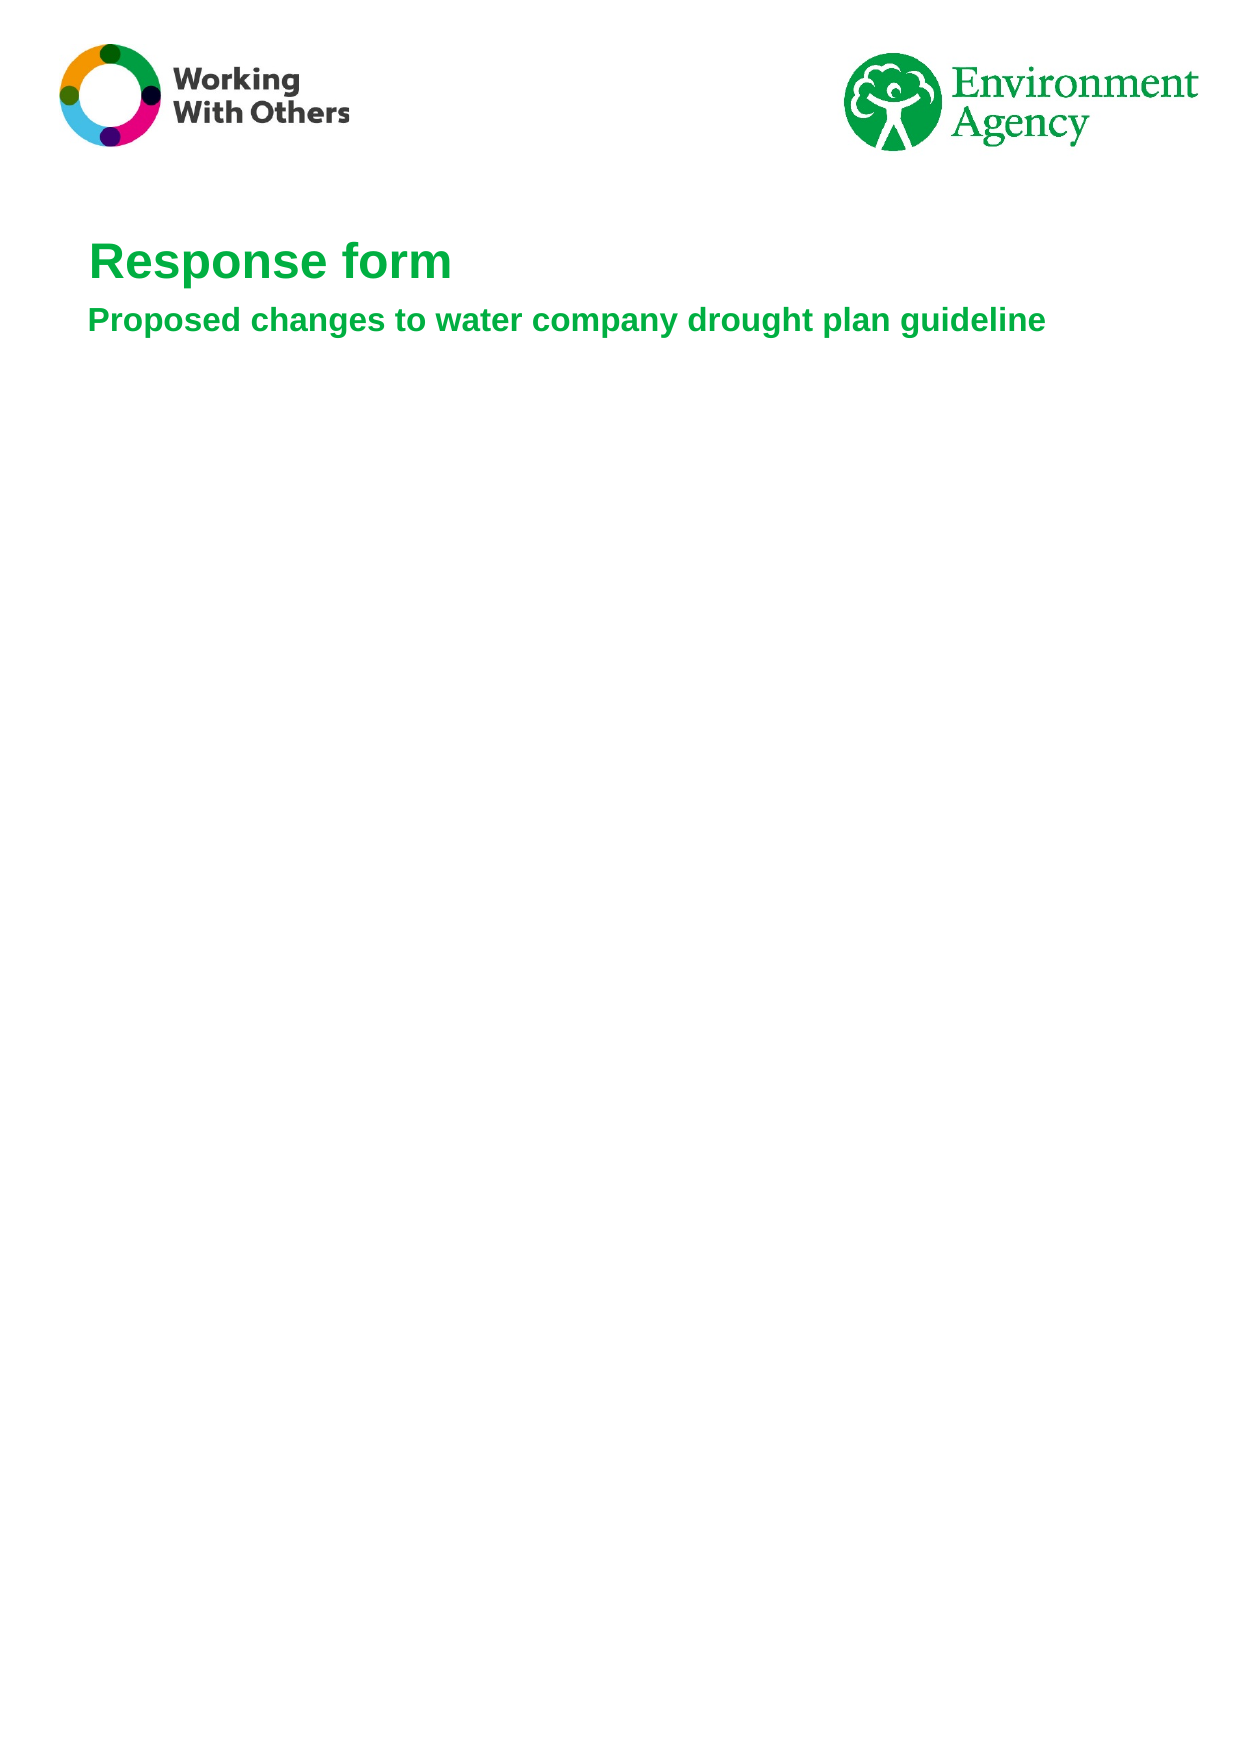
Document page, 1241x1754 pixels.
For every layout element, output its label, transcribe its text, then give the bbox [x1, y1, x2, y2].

picture [59, 44, 350, 148]
picture [804, 37, 1237, 166]
title Response form [89, 232, 1122, 289]
